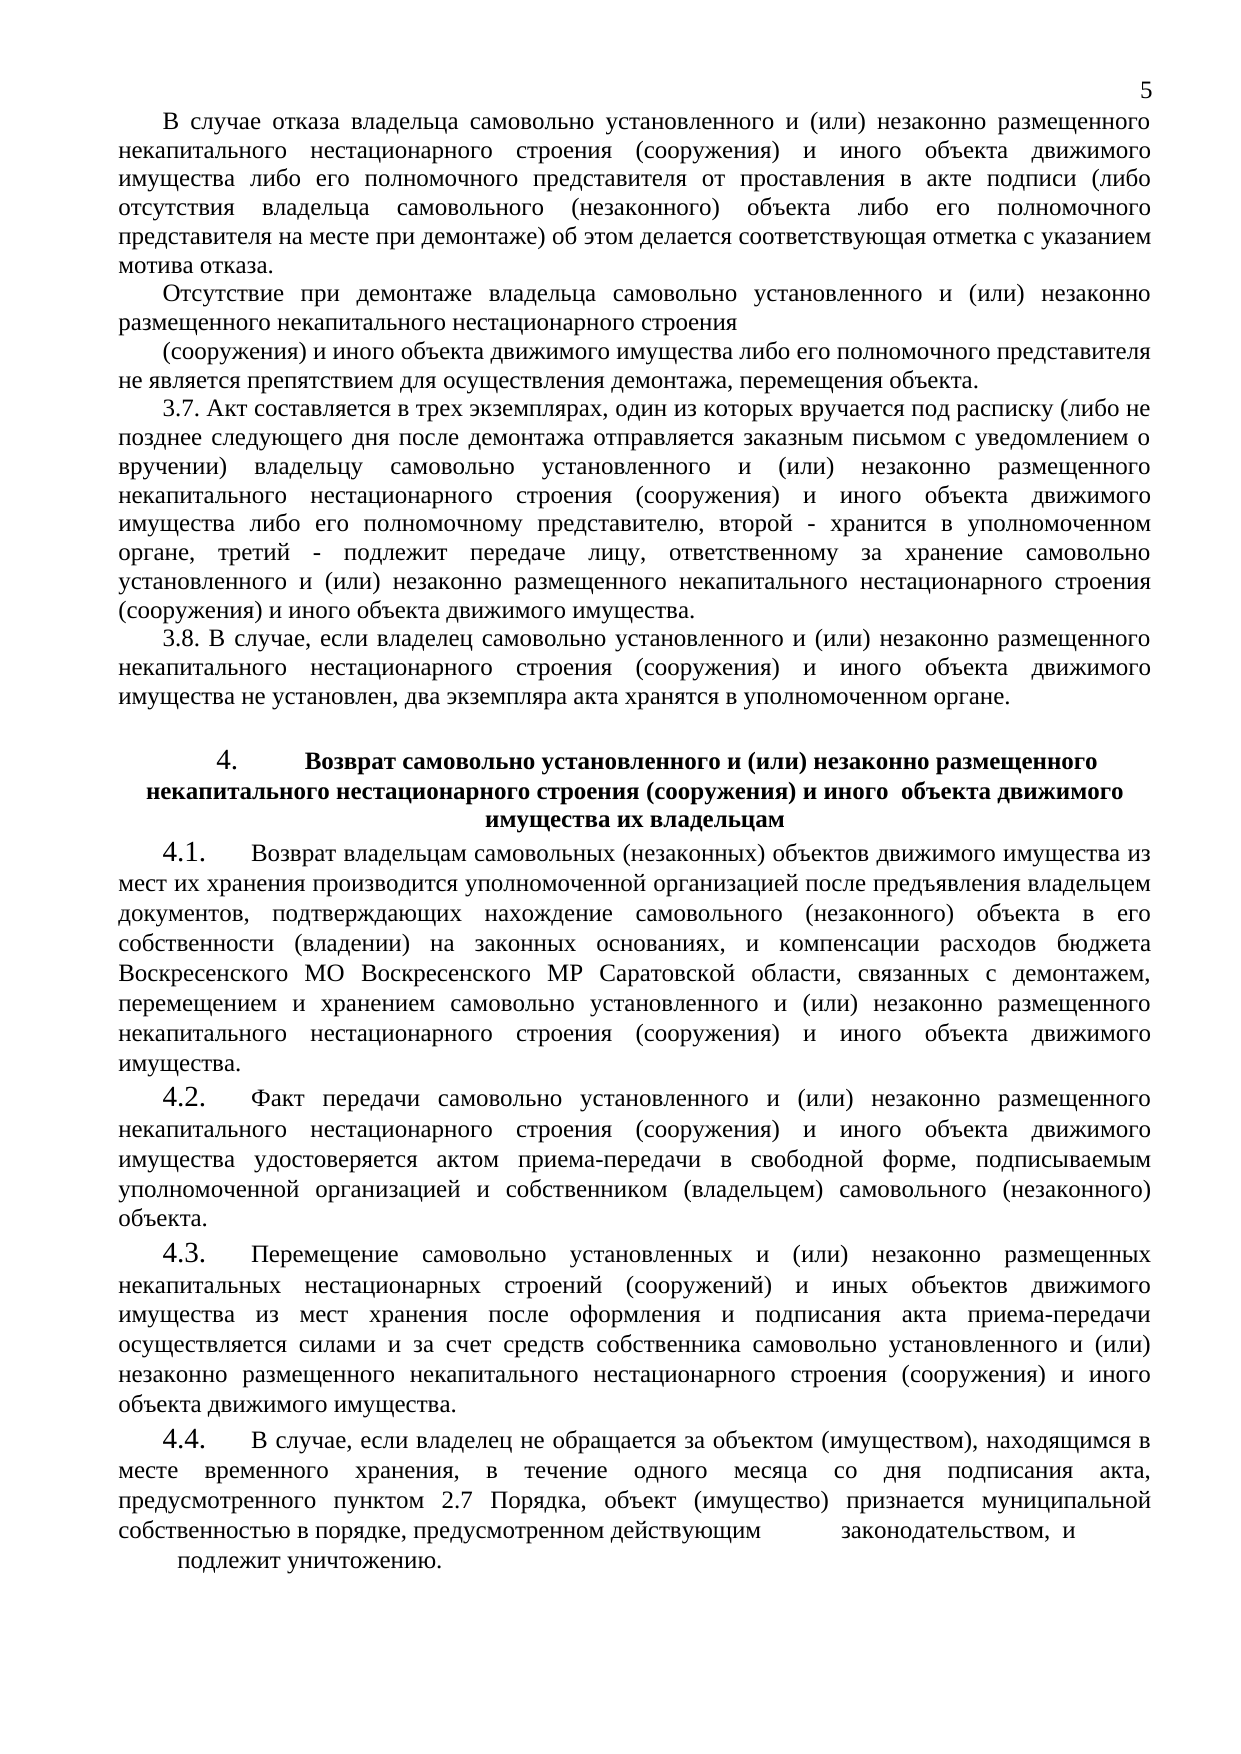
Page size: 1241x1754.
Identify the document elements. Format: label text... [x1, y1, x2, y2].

list Факт передачи самовольно установленного и (или) незаконно размещенного некапитального нестационарного строения (сооружения) и иного объекта движимого имущества удостоверяется актом приема-передачи в свободной форме, подписываемым уполномоченной организацией и собственником (владельцем) самовольного (незаконного) объекта. [118, 1079, 1152, 1232]
list В случае, если владелец не обращается за объектом (имуществом), находящимся в месте временного хранения, в течение одного месяца со дня подписания акта, предусмотренного пунктом 2.7 Порядка, объект (имущество) признается муниципальной собственностью в порядке, предусмотренном действующим законодательством, и подлежит уничтожению. [118, 1421, 1152, 1574]
text 3.8. В случае, если владелец самовольно установленного и (или) незаконно размещенного некапитального нестационарного строения (сооружения) и иного объекта движимого имущества не установлен, два экземпляра акта хранятся в уполномоченном органе. [118, 623, 1152, 710]
list Возврат самовольно установленного и (или) незаконно размещенного некапитального нестационарного строения (сооружения) и иного объекта движимого имущества их владельцам [118, 742, 1152, 833]
text Отсутствие при демонтаже владельца самовольно установленного и (или) незаконно размещенного некапитального нестационарного строения [118, 278, 1152, 336]
text (сооружения) и иного объекта движимого имущества либо его полномочного представителя не является препятствием для осуществления демонтажа, перемещения объекта. [118, 336, 1152, 393]
list Перемещение самовольно установленных и (или) незаконно размещенных некапитальных нестационарных строений (сооружений) и иных объектов движимого имущества из мест хранения после оформления и подписания акта приема-передачи осуществляется силами и за счет средств собственника самовольно установленного и (или) незаконно размещенного некапитального нестационарного строения (сооружения) и иного объекта движимого имущества. [118, 1235, 1152, 1418]
text 3.7. Акт составляется в трех экземплярах, один из которых вручается под расписку (либо не позднее следующего дня после демонтажа отправляется заказным письмом с уведомлением о вручении) владельцу самовольно установленного и (или) незаконно размещенного некапитального нестационарного строения (сооружения) и иного объекта движимого имущества либо его полномочному представителю, второй - хранится в уполномоченном органе, третий - подлежит передаче лицу, ответственному за хранение самовольно установленного и (или) незаконно размещенного некапитального нестационарного строения (сооружения) и иного объекта движимого имущества. [118, 393, 1152, 623]
list Возврат владельцам самовольных (незаконных) объектов движимого имущества из мест их хранения производится уполномоченной организацией после предъявления владельцем документов, подтверждающих нахождение самовольного (незаконного) объекта в его собственности (владении) на законных основаниях, и компенсации расходов бюджета Воскресенского МО Воскресенского МР Саратовской области, связанных с демонтажем, перемещением и хранением самовольно установленного и (или) незаконно размещенного некапитального нестационарного строения (сооружения) и иного объекта движимого имущества. [118, 834, 1152, 1076]
text В случае отказа владельца самовольно установленного и (или) незаконно размещенного некапитального нестационарного строения (сооружения) и иного объекта движимого имущества либо его полномочного представителя от проставления в акте подписи (либо отсутствия владельца самовольного (незаконного) объекта либо его полномочного представителя на месте при демонтаже) об этом делается соответствующая отметка с указанием мотива отказа. [118, 106, 1152, 278]
